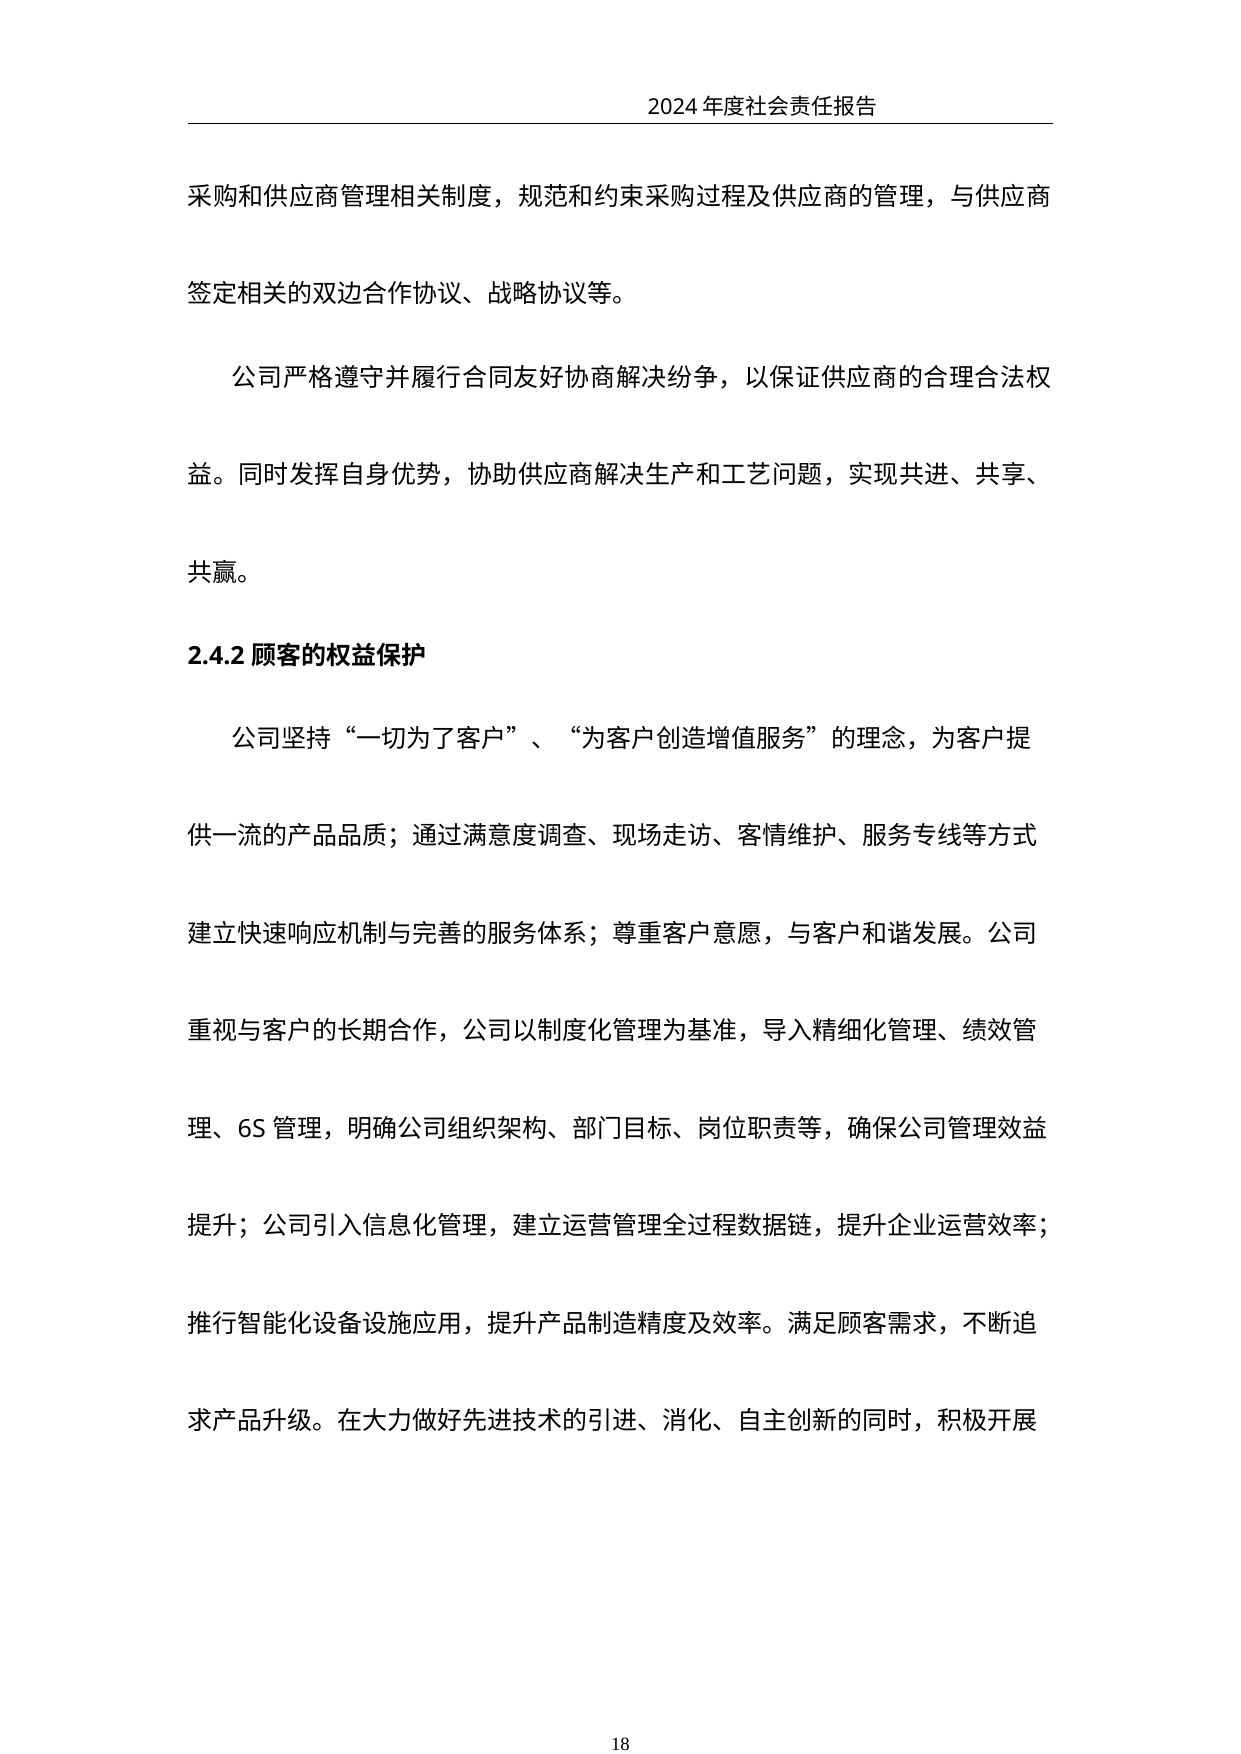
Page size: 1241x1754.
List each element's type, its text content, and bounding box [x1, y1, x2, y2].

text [187, 704, 1053, 1451]
text 2.4.2 顾客的权益保护 [187, 621, 1053, 686]
text 公司严格遵守并履行合同友好协商解决纷争，以保证供应商的合理合法权益。同时发挥自身优势，协助供应商解决生产和工艺问题，实现共进、共享、共赢。 [187, 343, 1053, 603]
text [187, 162, 1053, 324]
